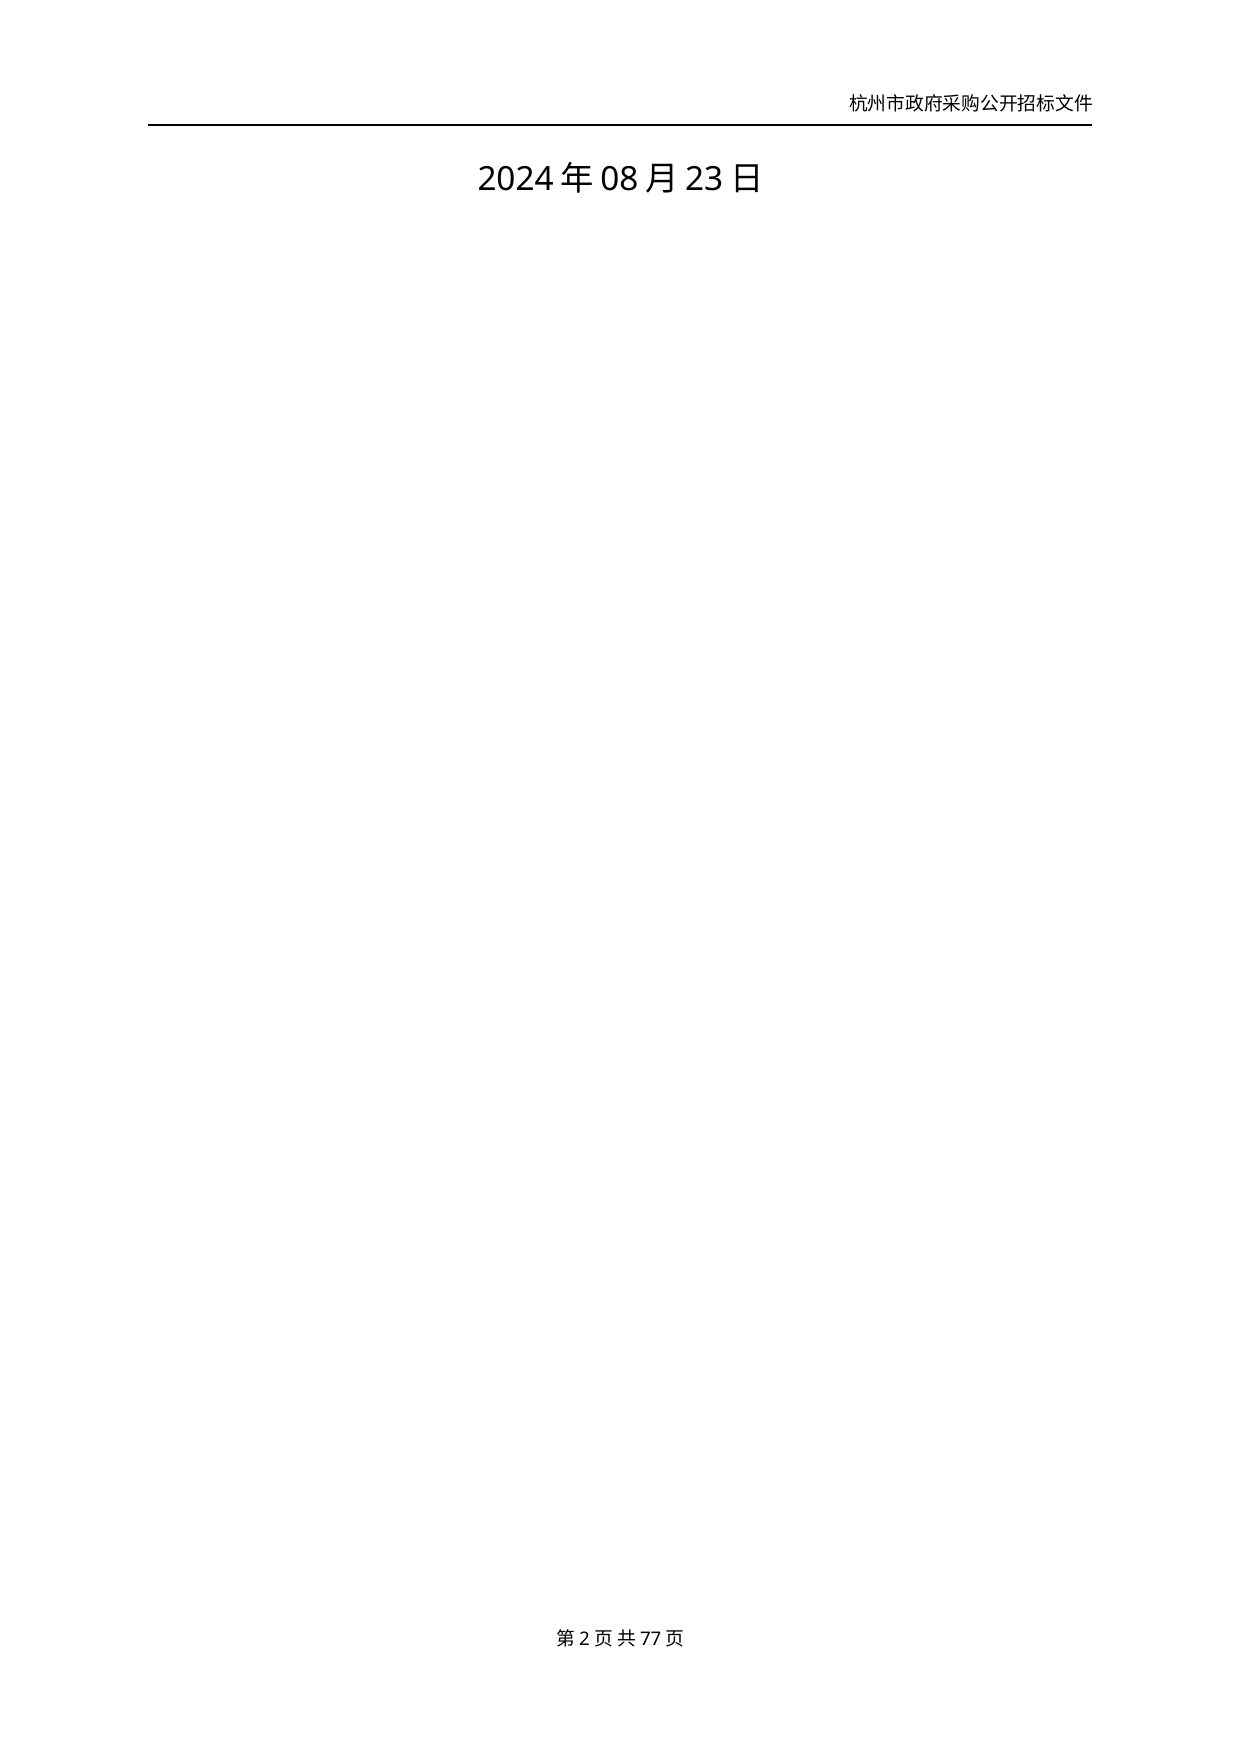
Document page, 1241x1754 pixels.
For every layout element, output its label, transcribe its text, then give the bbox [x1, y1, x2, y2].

text 2024年08月23日 [148, 151, 1092, 200]
